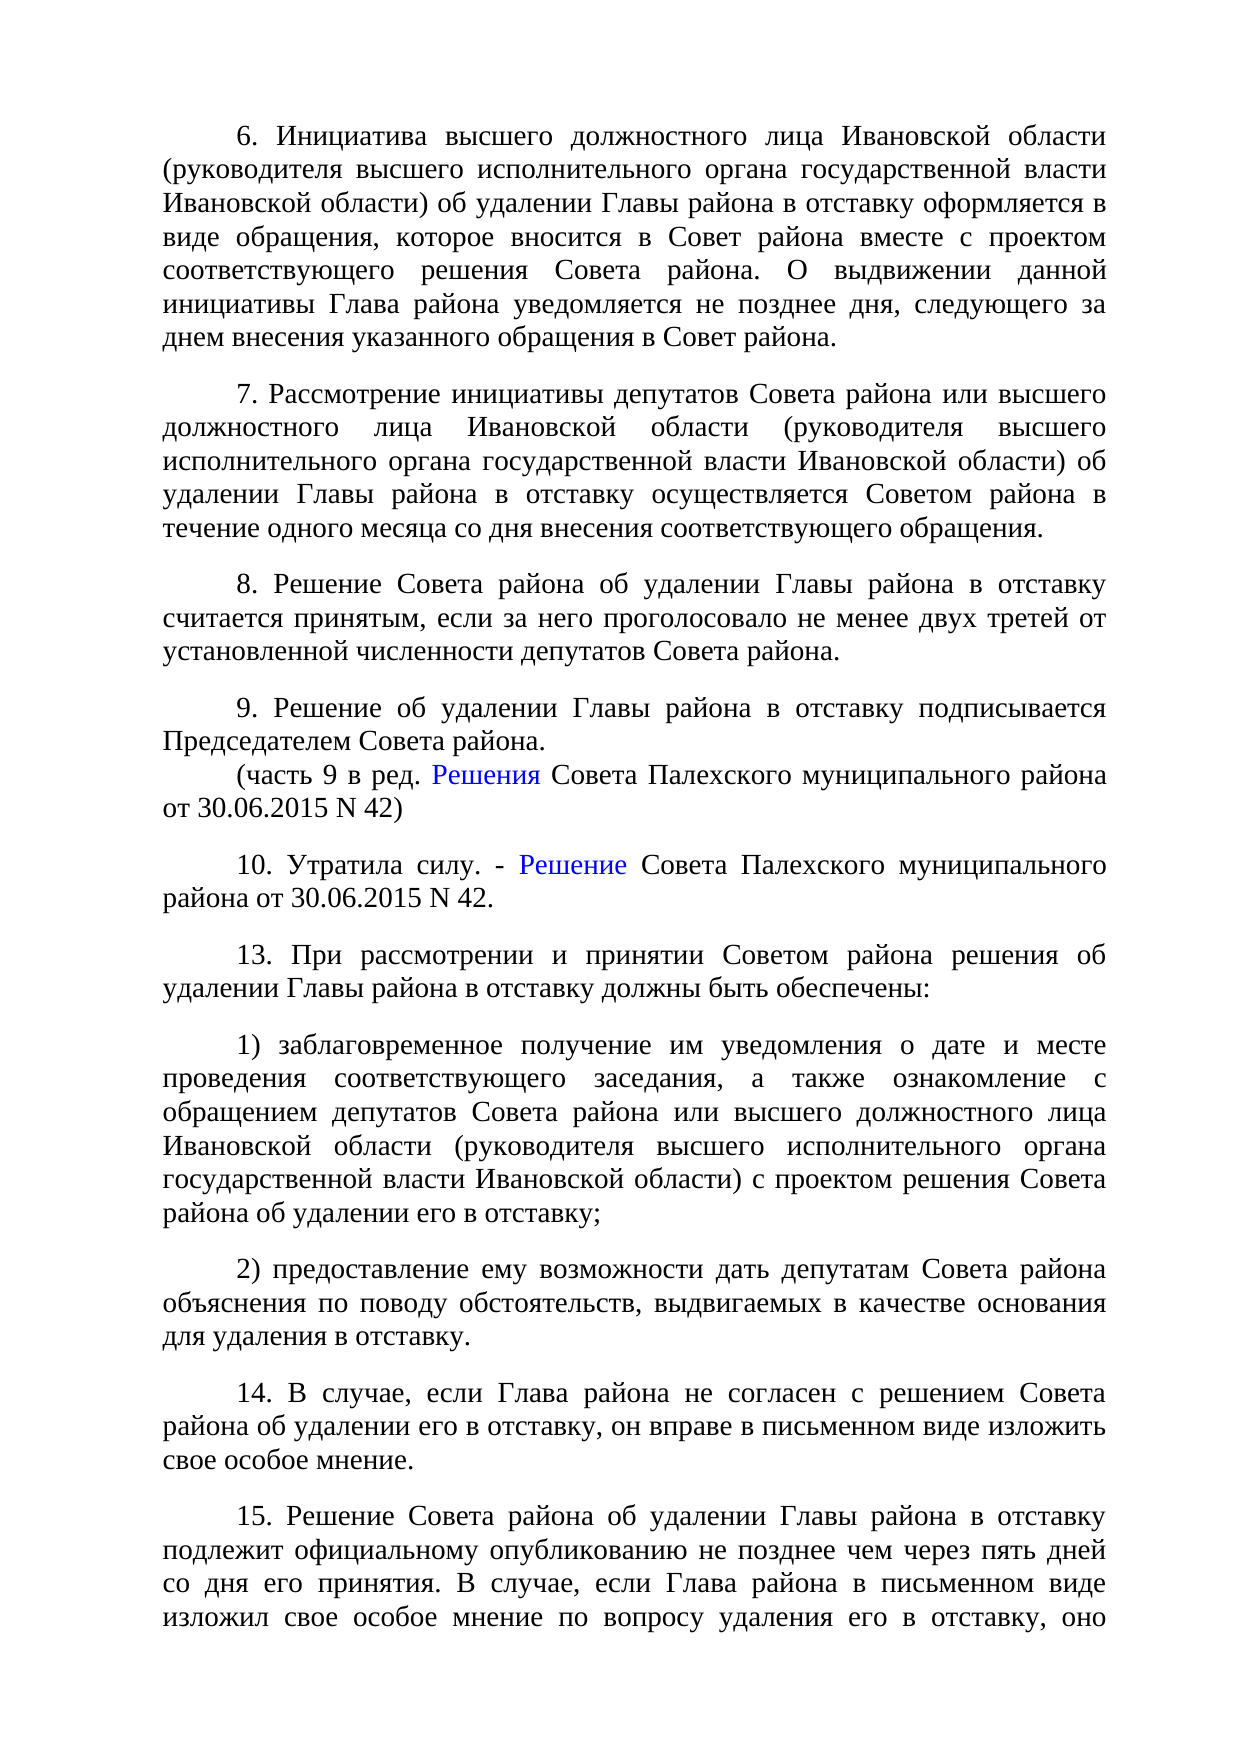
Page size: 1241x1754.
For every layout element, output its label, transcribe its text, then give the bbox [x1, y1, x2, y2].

text 14. В случае, если Глава района не согласен с решением Совета района об удалении его в отставку, он вправе в письменном виде изложить свое особое мнение. [162, 1375, 1107, 1475]
text 10. Утратила силу. - Решение Совета Палехского муниципального района от 30.06.2015 N 42. [162, 847, 1107, 914]
text 13. При рассмотрении и принятии Советом района решения об удалении Главы района в отставку должны быть обеспечены: [162, 937, 1107, 1004]
text 6. Инициатива высшего должностного лица Ивановской области (руководителя высшего исполнительного органа государственной власти Ивановской области) об удалении Главы района в отставку оформляется в виде обращения, которое вносится в Совет района вместе с проектом соответствующего решения Совета района. О выдвижении данной инициативы Глава района уведомляется не позднее дня, следующего за днем внесения указанного обращения в Совет района. [162, 118, 1107, 353]
text 1) заблаговременное получение им уведомления о дате и месте проведения соответствующего заседания, а также ознакомление с обращением депутатов Совета района или высшего должностного лица Ивановской области (руководителя высшего исполнительного органа государственной власти Ивановской области) с проектом решения Совета района об удалении его в отставку; [162, 1027, 1107, 1228]
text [162, 1498, 1107, 1632]
text 7. Рассмотрение инициативы депутатов Совета района или высшего должностного лица Ивановской области (руководителя высшего исполнительного органа государственной власти Ивановской области) об удалении Главы района в отставку осуществляется Советом района в течение одного месяца со дня внесения соответствующего обращения. [162, 376, 1107, 543]
text (часть 9 в ред. Решения Совета Палехского муниципального района от 30.06.2015 N 42) [162, 757, 1107, 824]
text 9. Решение об удалении Главы района в отставку подписывается Председателем Совета района. [162, 690, 1107, 757]
text 8. Решение Совета района об удалении Главы района в отставку считается принятым, если за него проголосовало не менее двух третей от установленной численности депутатов Совета района. [162, 566, 1107, 667]
text 2) предоставление ему возможности дать депутатам Совета района объяснения по поводу обстоятельств, выдвигаемых в качестве основания для удаления в отставку. [162, 1251, 1107, 1352]
